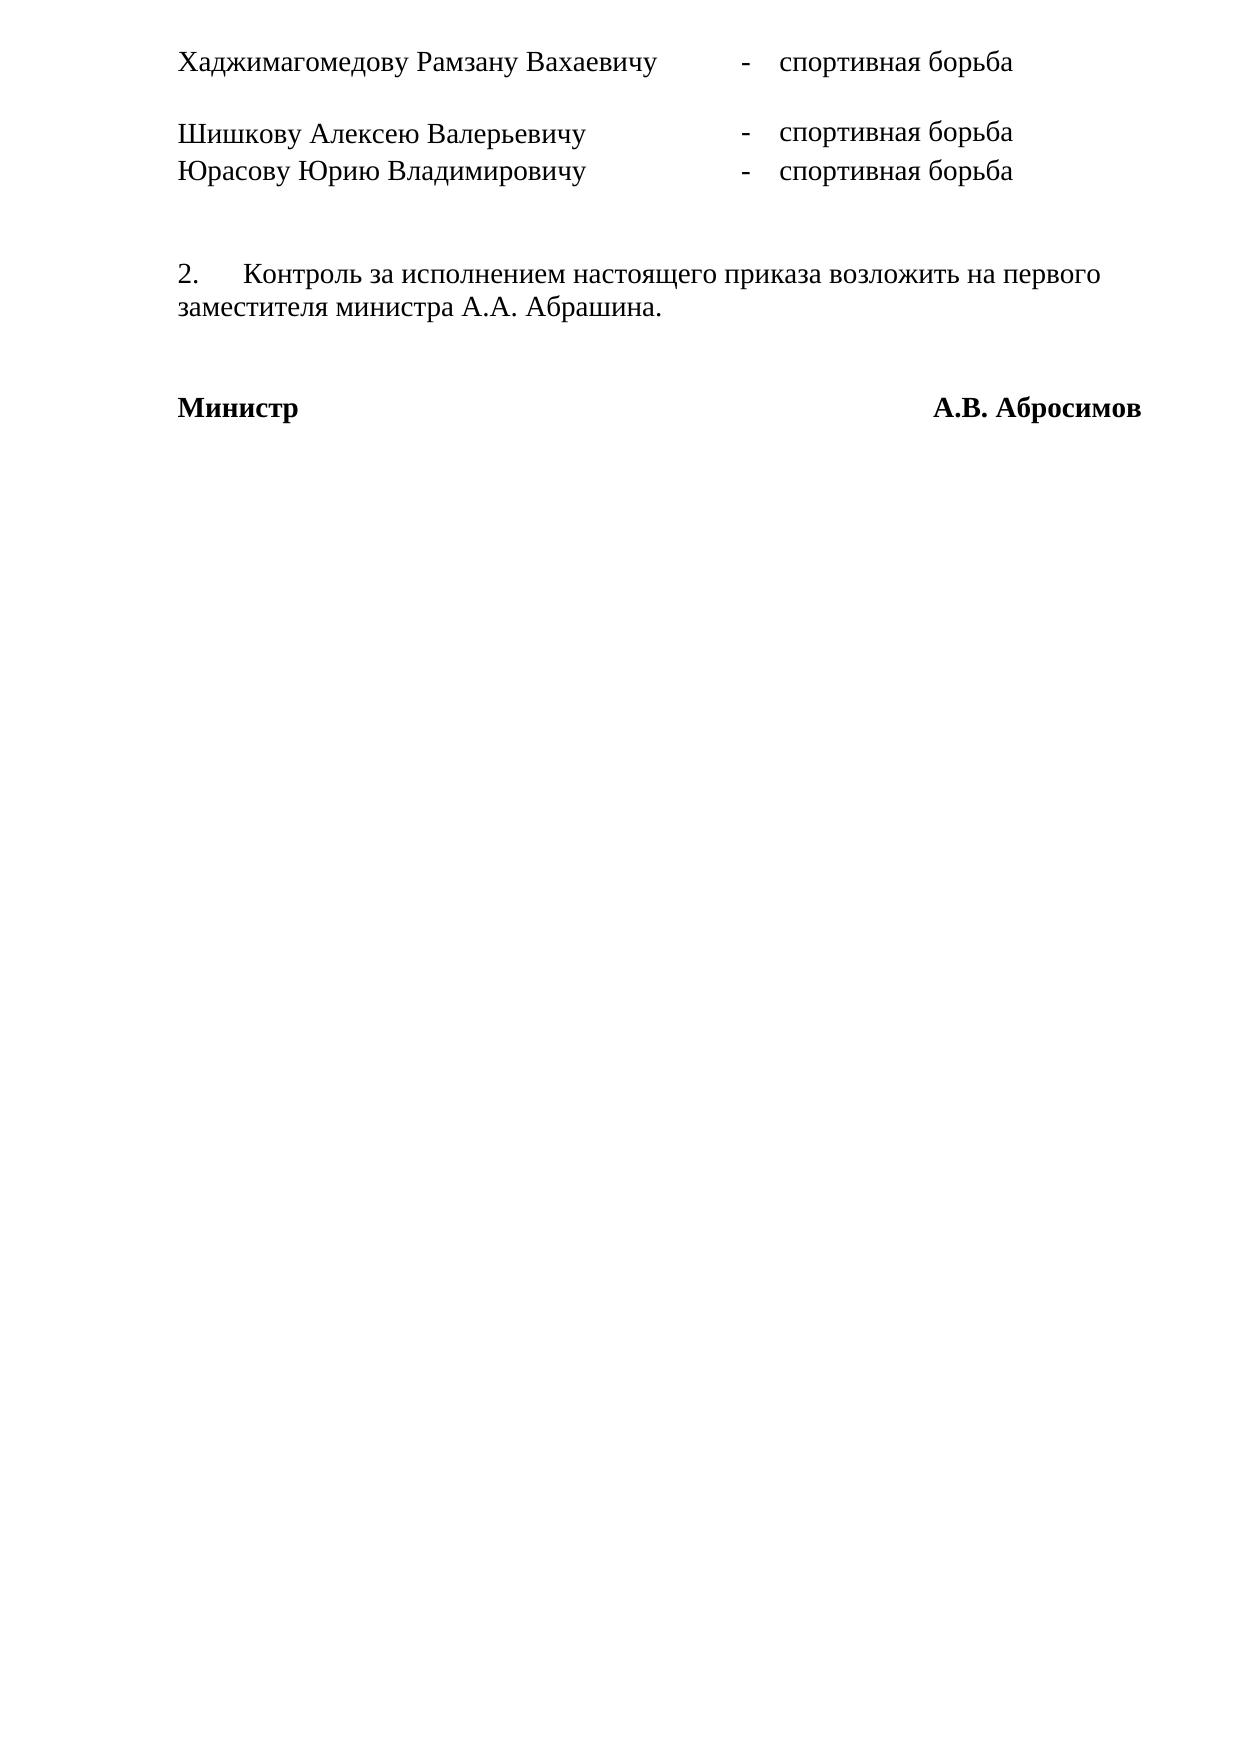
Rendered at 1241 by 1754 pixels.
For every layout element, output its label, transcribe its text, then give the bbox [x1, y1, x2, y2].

table_cell спортивная борьба [768, 81, 1163, 153]
table_cell спортивная борьба [768, 44, 1163, 81]
table_cell Юрасову Юрию Владимировичу [166, 153, 723, 189]
text Министр А.В. Абросимов [177, 390, 1152, 424]
table_cell - [724, 81, 768, 153]
table_cell - [724, 153, 768, 189]
text 2. Контроль за исполнением настоящего приказа возложить на первого заместителя министра А.А. Абрашина. [177, 256, 1152, 323]
table_cell Хаджимагомедову Рамзану Вахаевичу [166, 44, 723, 81]
table_cell - [724, 44, 768, 81]
table_cell спортивная борьба [768, 153, 1163, 189]
table_cell Шишкову Алексею Валерьевичу [166, 81, 723, 153]
